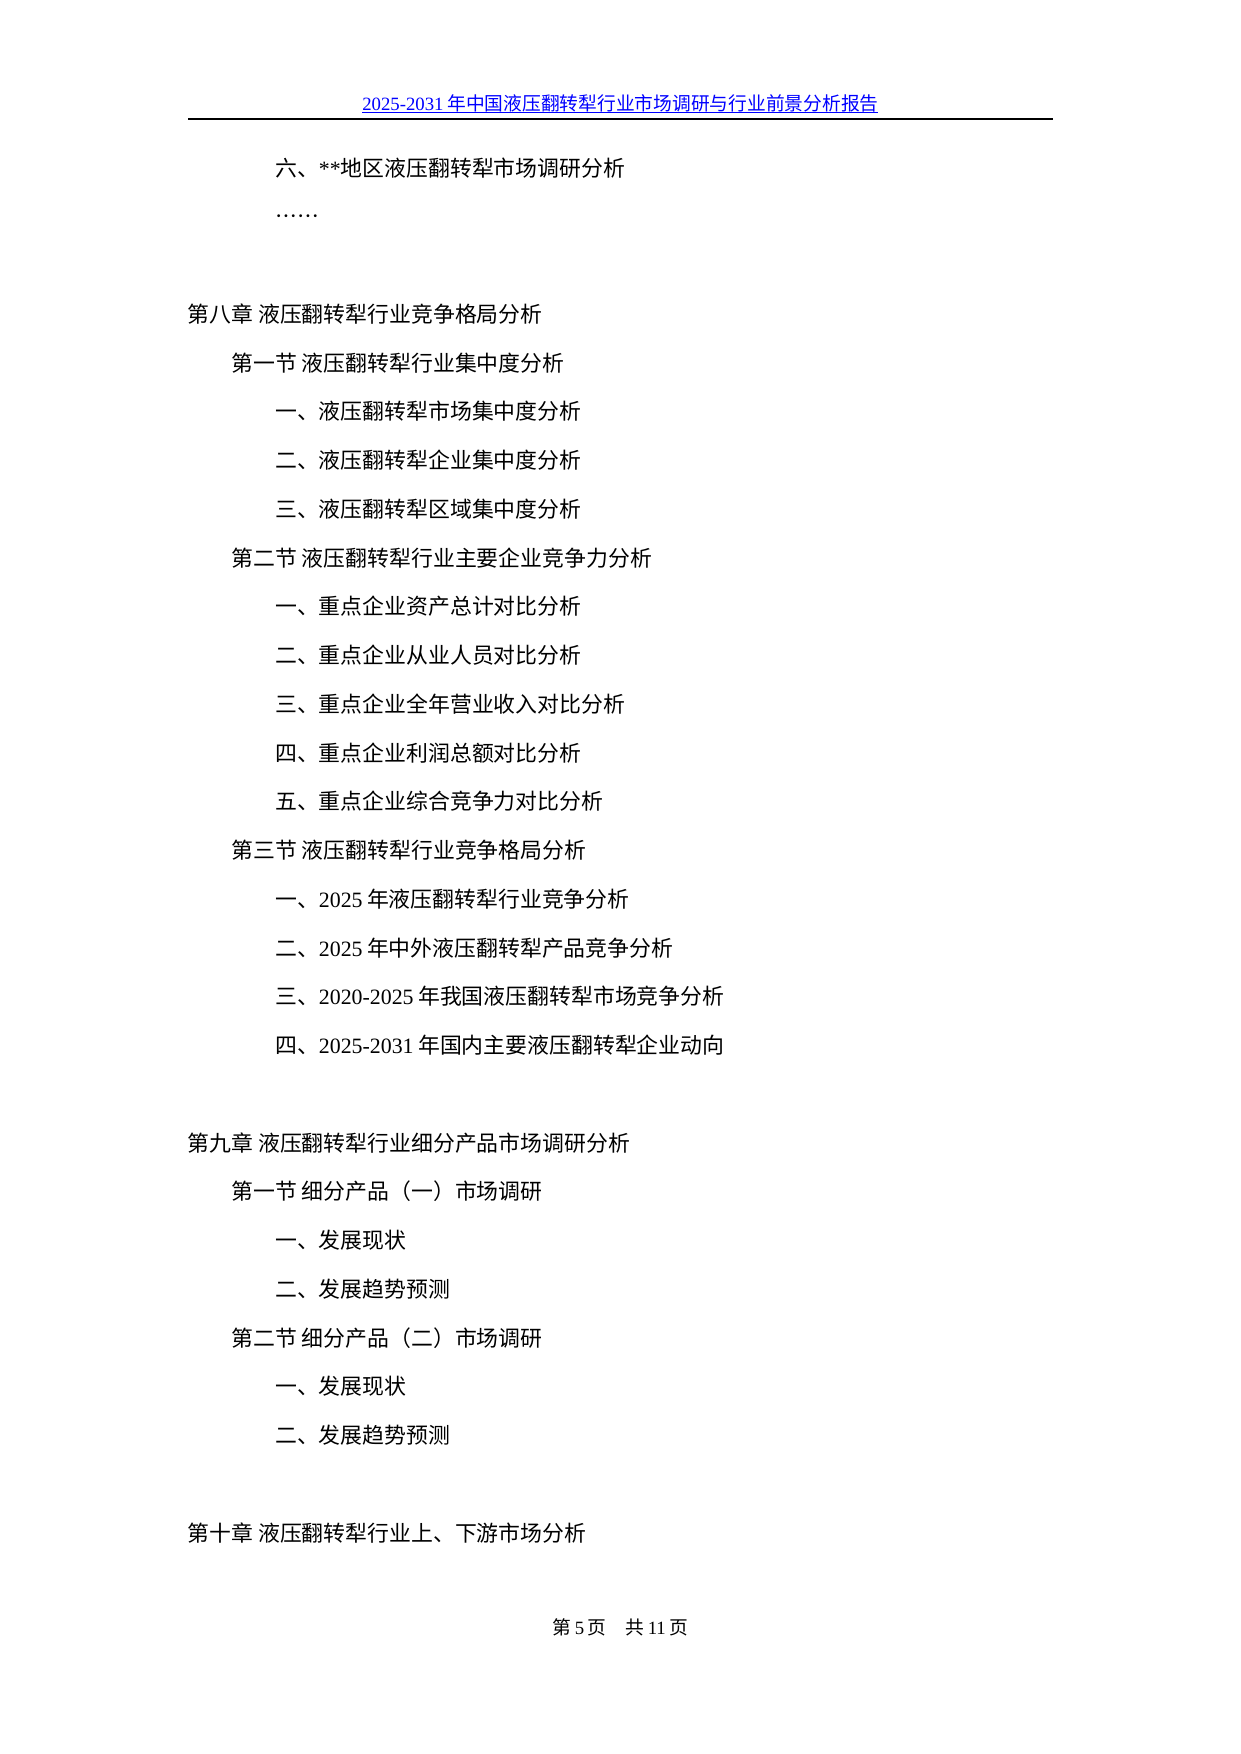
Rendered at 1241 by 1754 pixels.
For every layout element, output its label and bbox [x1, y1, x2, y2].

text [187, 150, 1053, 1548]
